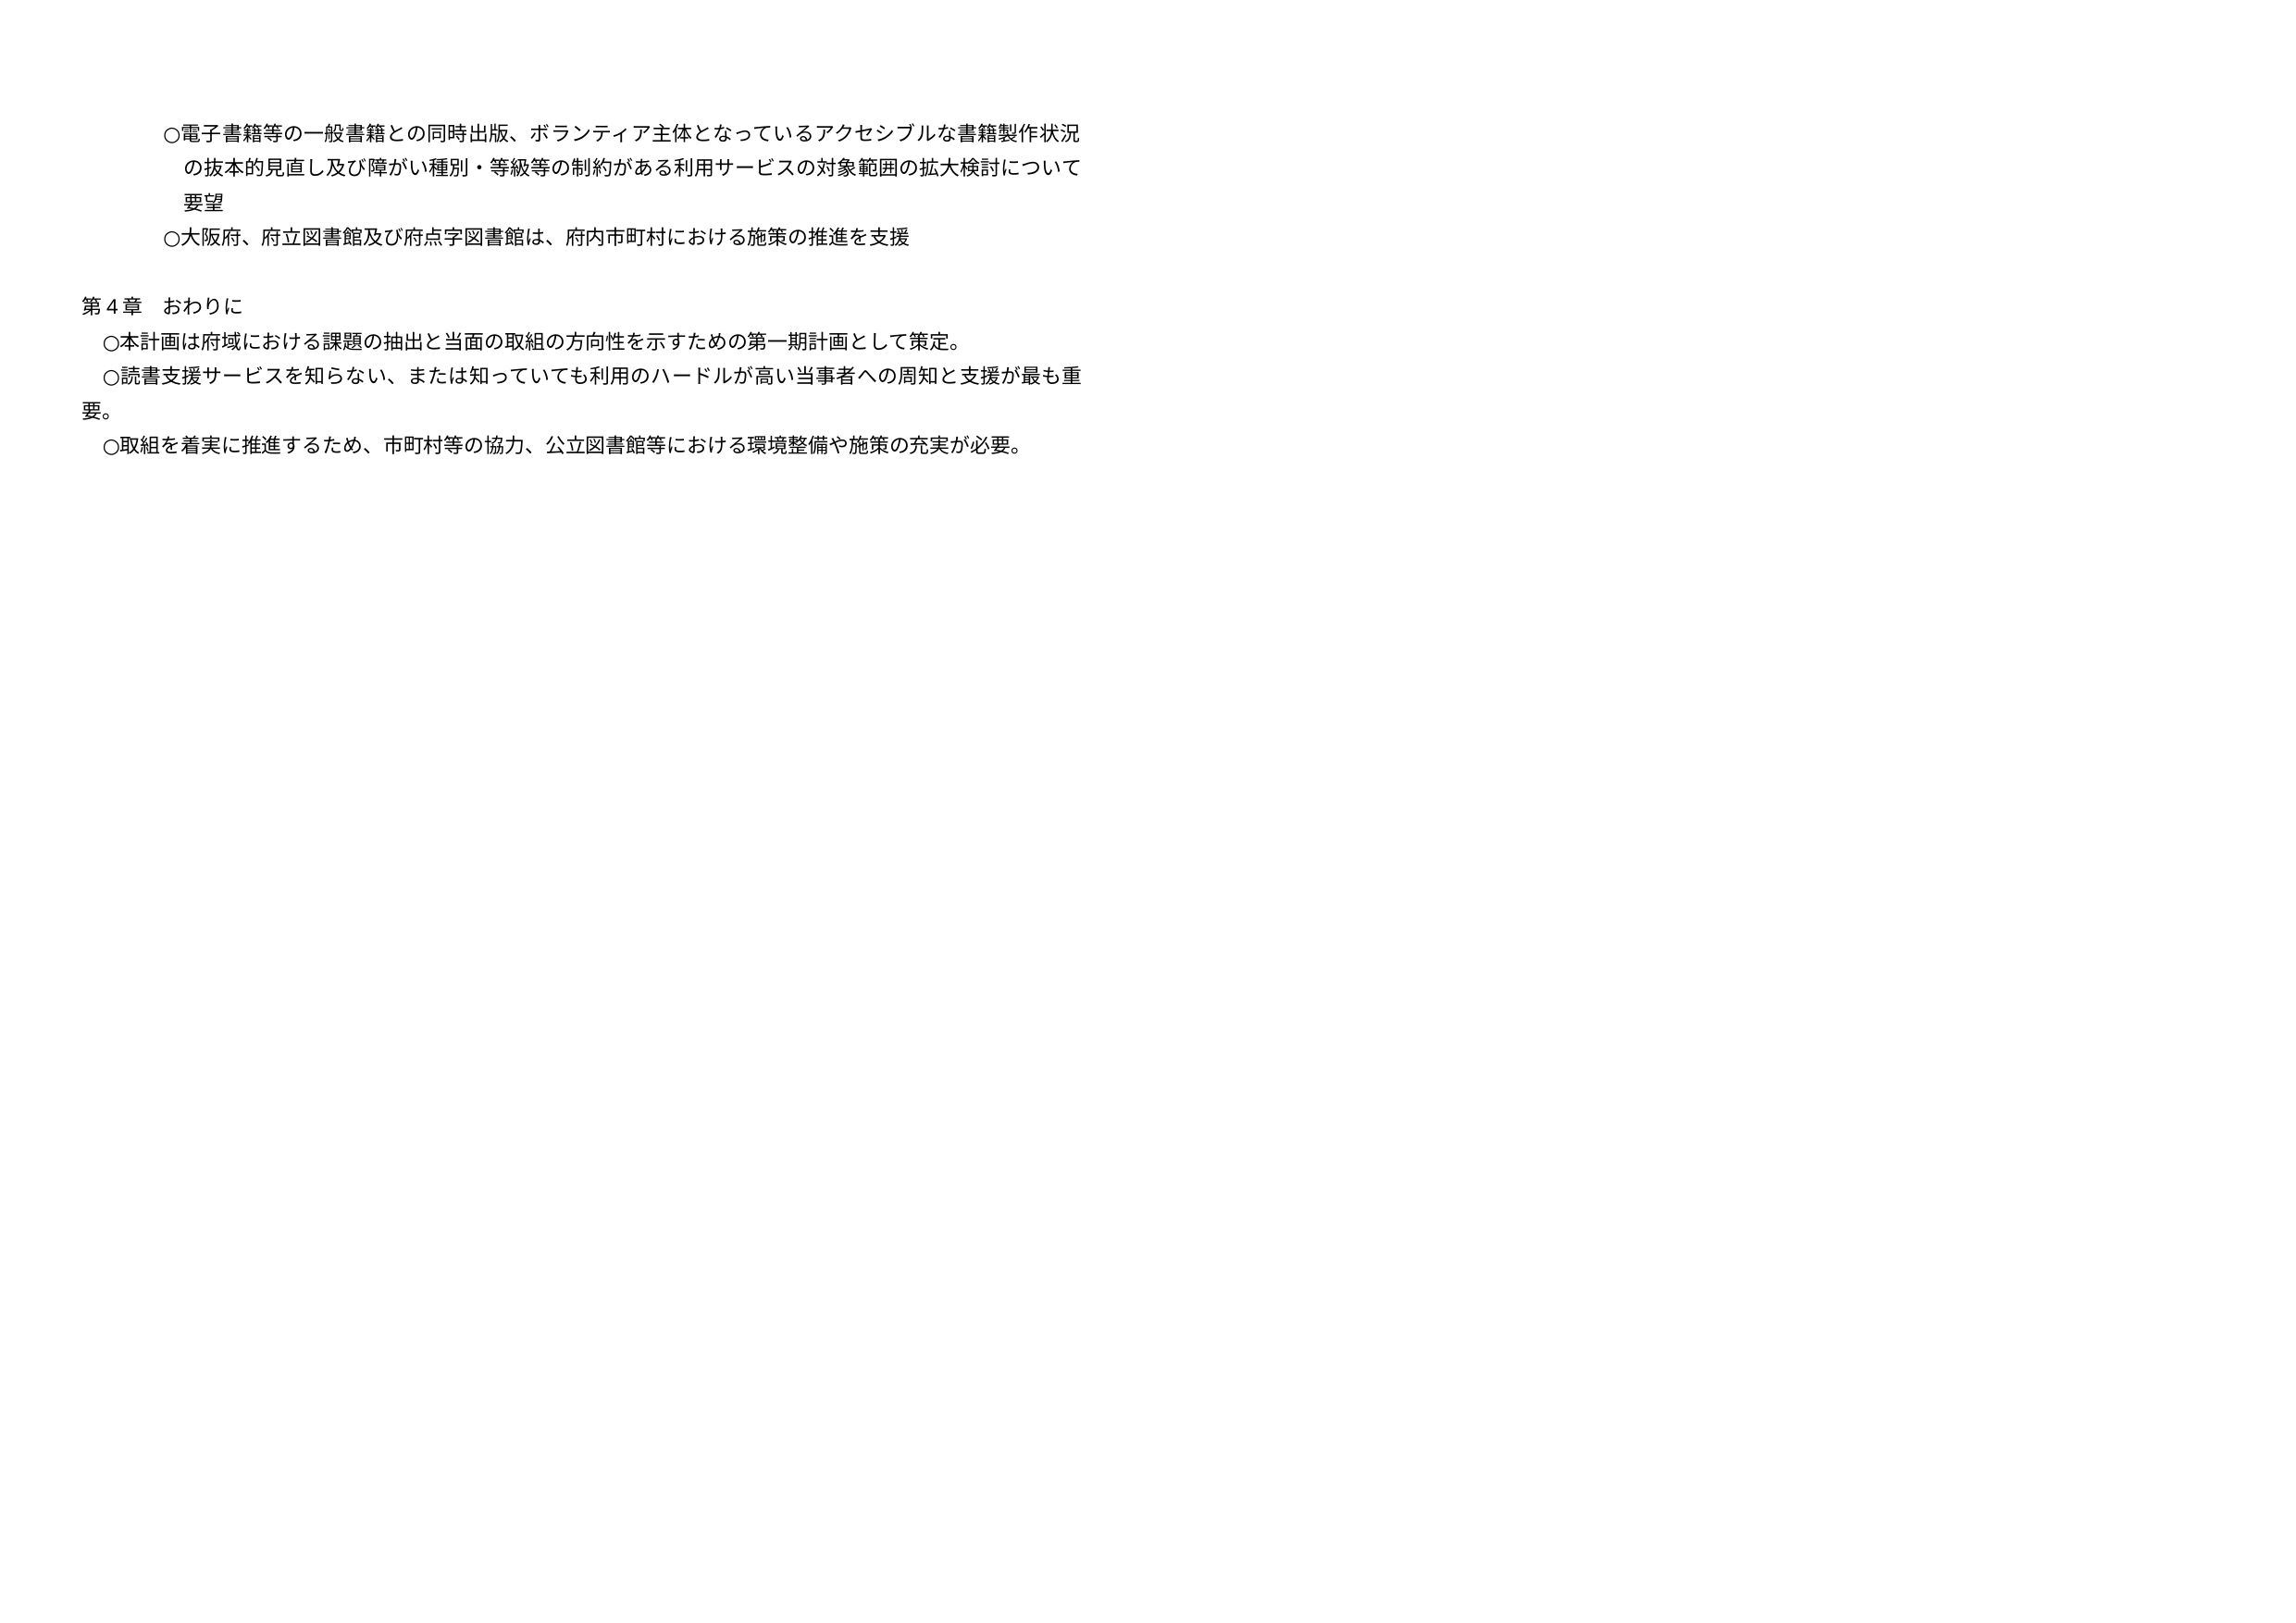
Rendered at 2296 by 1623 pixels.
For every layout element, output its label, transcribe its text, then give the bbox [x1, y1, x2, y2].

text ○電子書籍等の一般書籍との同時出版、ボランティア主体となっているアクセシブルな書籍製作状況の抜本的見直し及び障がい種別・等級等の制約がある利用サービスの対象範囲の拡大検討について要望 [163, 115, 1084, 218]
text ○取組を着実に推進するため、市町村等の協力、公立図書館等における環境整備や施策の充実が必要。 [82, 427, 1084, 462]
text 第4章 おわりに [82, 288, 1084, 323]
text ○読書支援サービスを知らない、または知っていても利用のハードルが高い当事者への周知と支援が最も重要。 [82, 357, 1084, 427]
text ○本計画は府域における課題の抽出と当面の取組の方向性を示すための第一期計画として策定。 [82, 323, 1084, 357]
text ○大阪府、府立図書館及び府点字図書館は、府内市町村における施策の推進を支援 [163, 218, 1084, 254]
